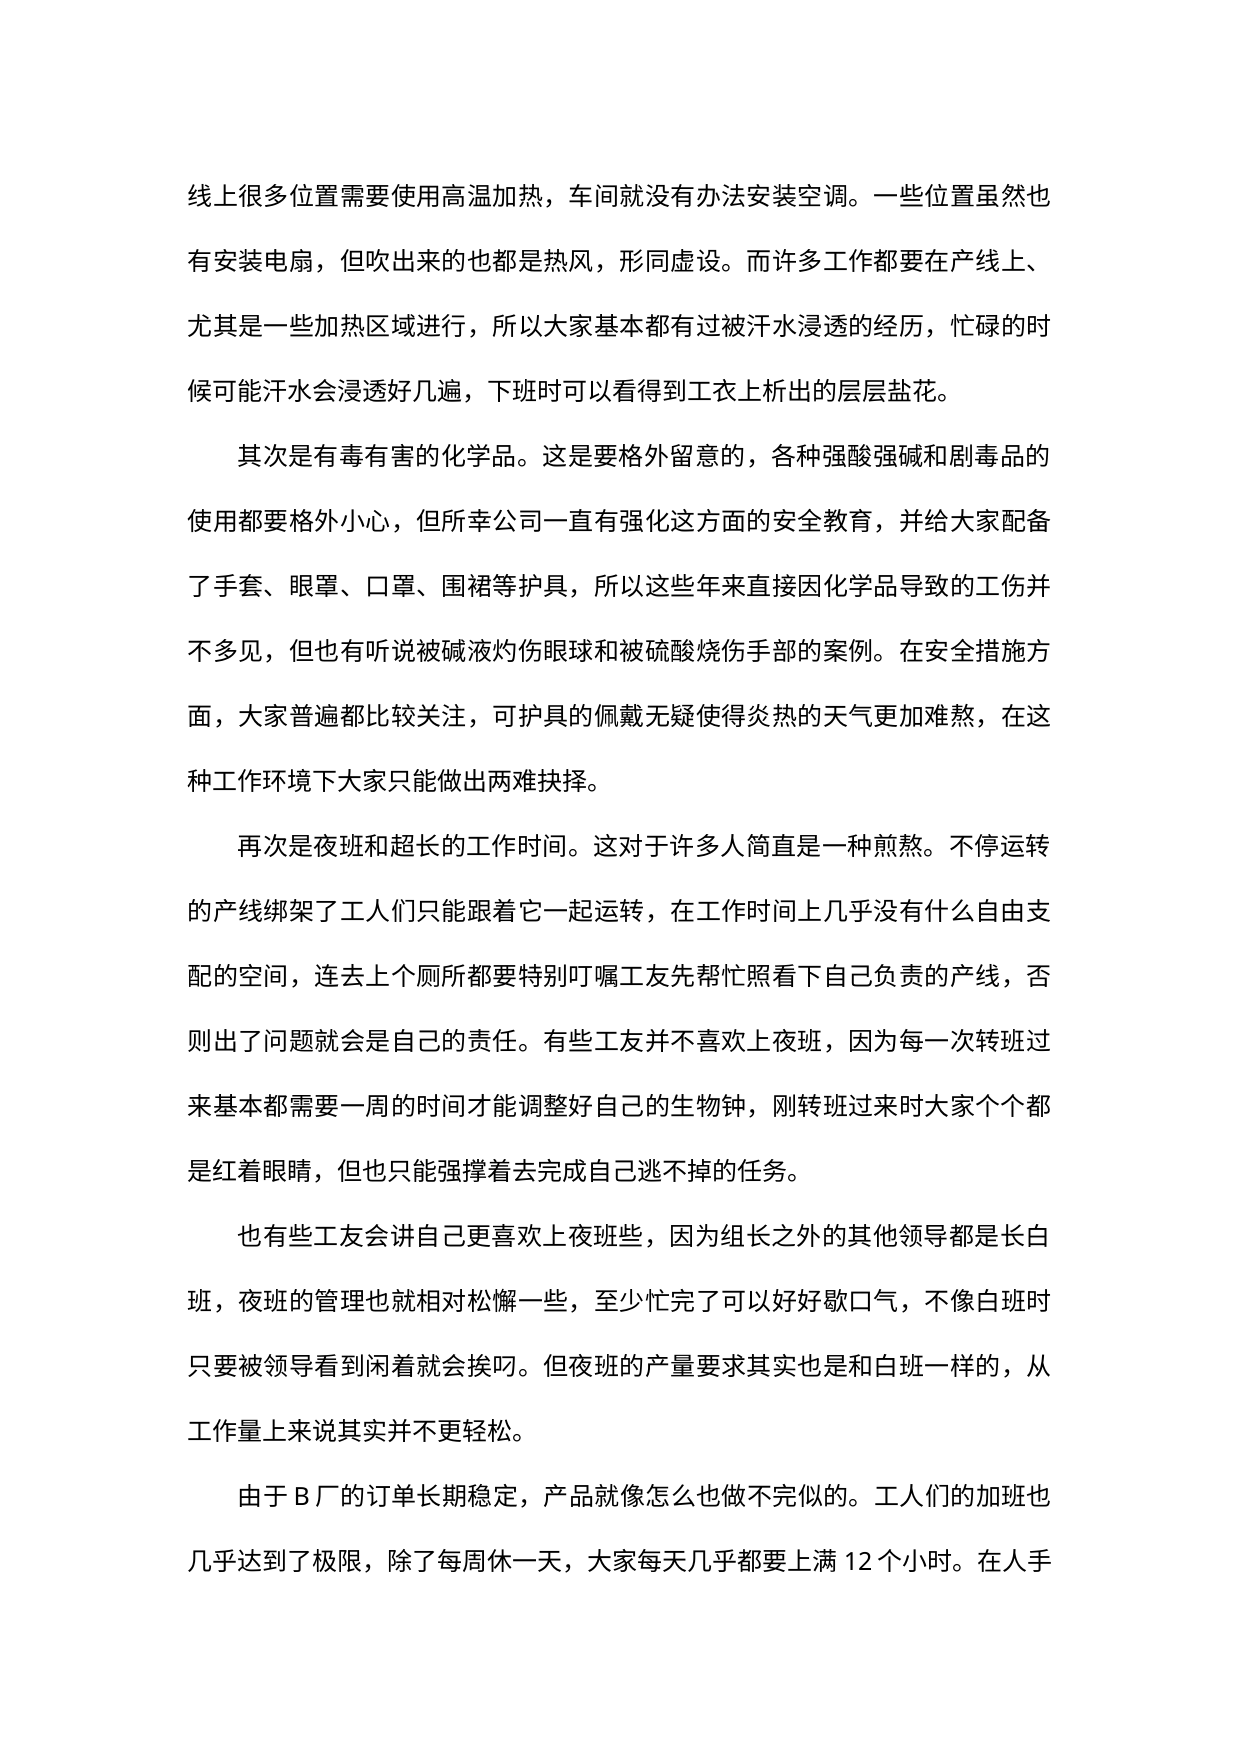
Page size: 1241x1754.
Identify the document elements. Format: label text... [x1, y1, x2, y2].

text 再次是夜班和超长的工作时间。这对于许多人简直是一种煎熬。不停运转的产线绑架了工人们只能跟着它一起运转，在工作时间上几乎没有什么自由支配的空间，连去上个厕所都要特别叮嘱工友先帮忙照看下自己负责的产线，否则出了问题就会是自己的责任。有些工友并不喜欢上夜班，因为每一次转班过来基本都需要一周的时间才能调整好自己的生物钟，刚转班过来时大家个个都是红着眼睛，但也只能强撑着去完成自己逃不掉的任务。 [187, 812, 1053, 1202]
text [187, 1462, 1053, 1592]
text 其次是有毒有害的化学品。这是要格外留意的，各种强酸强碱和剧毒品的使用都要格外小心，但所幸公司一直有强化这方面的安全教育，并给大家配备了手套、眼罩、口罩、围裙等护具，所以这些年来直接因化学品导致的工伤并不多见，但也有听说被碱液灼伤眼球和被硫酸烧伤手部的案例。在安全措施方面，大家普遍都比较关注，可护具的佩戴无疑使得炎热的天气更加难熬，在这种工作环境下大家只能做出两难抉择。 [187, 422, 1053, 812]
text 也有些工友会讲自己更喜欢上夜班些，因为组长之外的其他领导都是长白班，夜班的管理也就相对松懈一些，至少忙完了可以好好歇口气，不像白班时只要被领导看到闲着就会挨叼。但夜班的产量要求其实也是和白班一样的，从工作量上来说其实并不更轻松。 [187, 1202, 1053, 1462]
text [187, 162, 1053, 422]
